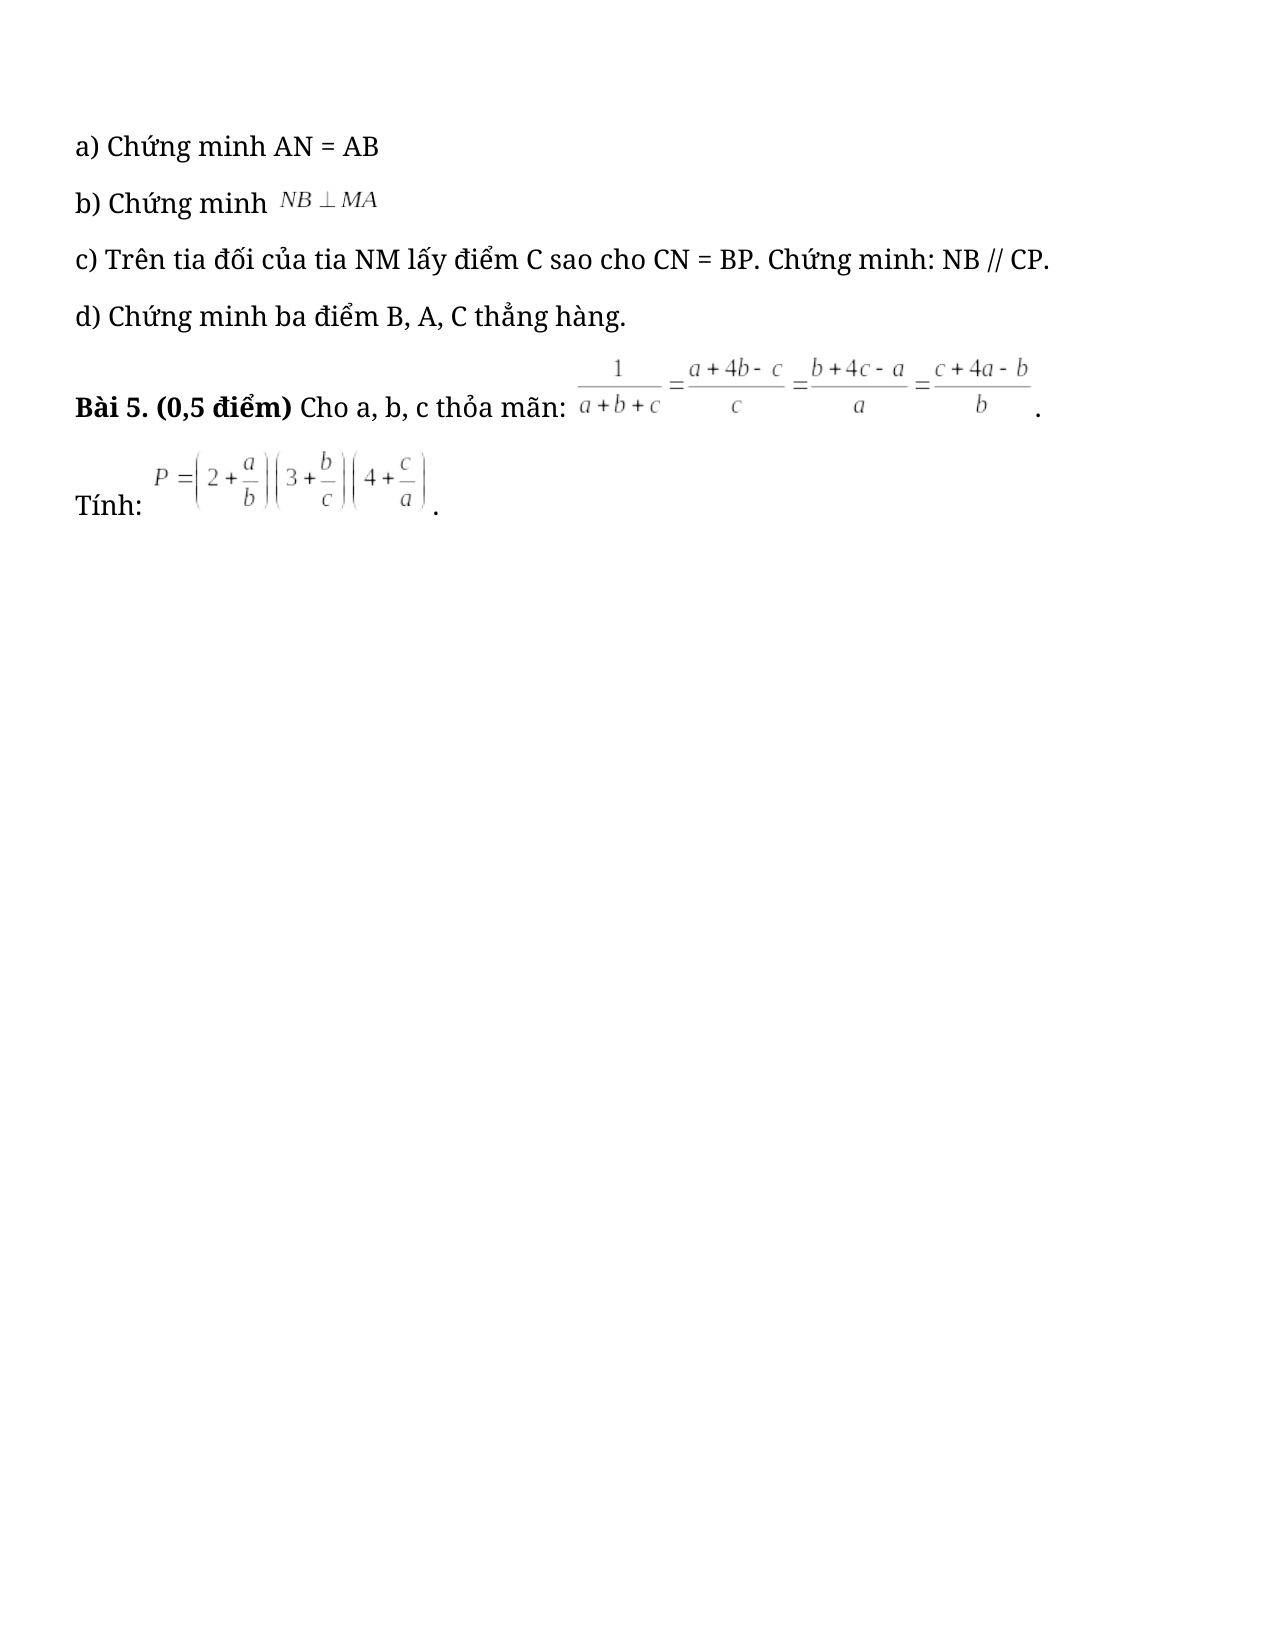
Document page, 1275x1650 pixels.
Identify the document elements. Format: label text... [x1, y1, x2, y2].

text Bài 5. (0,5 điểm) Cho a, b, c thỏa mãn: . [75, 354, 1200, 426]
text a) Chứng minh AN = AB [75, 128, 1200, 165]
text c) Trên tia đối của tia NM lấy điểm C sao cho CN = BP. Chứng minh: NB // CP. [75, 241, 1200, 278]
text b) Chứng minh [75, 184, 1200, 221]
text Tính: . [75, 445, 1200, 523]
text d) Chứng minh ba điểm B, A, C thẳng hàng. [75, 297, 1200, 334]
